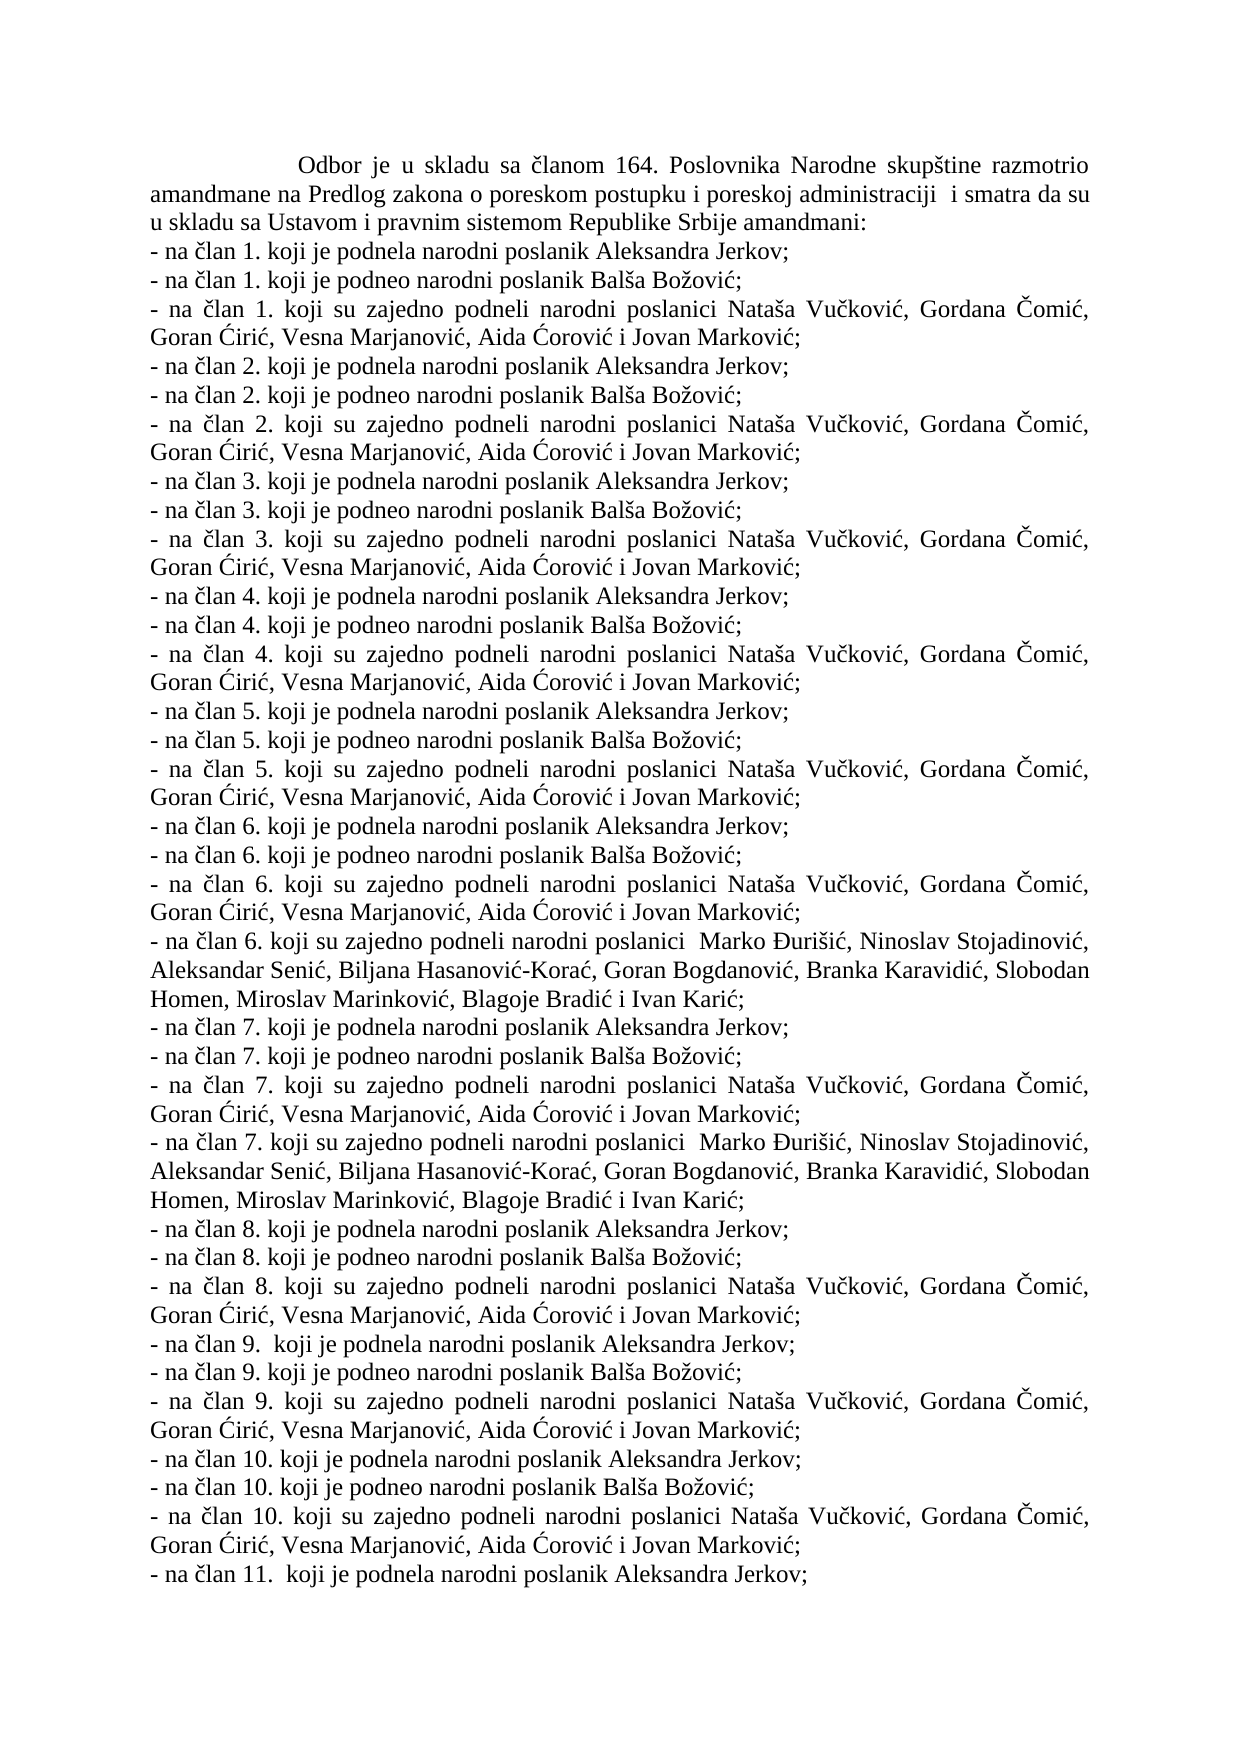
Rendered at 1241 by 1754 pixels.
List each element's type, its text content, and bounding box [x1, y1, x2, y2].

text - na član 5. koji je podnela narodni poslanik Aleksandra Jerkov; [150, 696, 1090, 725]
text - na član 1. koji je podnela narodni poslanik Aleksandra Jerkov; [150, 236, 1090, 265]
text - na član 9. koji je podnela narodni poslanik Aleksandra Jerkov; [150, 1329, 1090, 1357]
text - na član 10. koji su zajedno podneli narodni poslanici Nataša Vučković, Gordana Čomić, Goran Ćirić, Vesna Marjanović, Aida Ćorović i Jovan Marković; [150, 1501, 1090, 1559]
text - na član 2. koji je podnela narodni poslanik Aleksandra Jerkov; [150, 351, 1090, 380]
text - na član 9. koji su zajedno podneli narodni poslanici Nataša Vučković, Gordana Čomić, Goran Ćirić, Vesna Marjanović, Aida Ćorović i Jovan Marković; [150, 1386, 1090, 1444]
text - na član 4. koji je podneo narodni poslanik Balša Božović; [150, 610, 1090, 639]
text - na član 9. koji je podneo narodni poslanik Balša Božović; [150, 1357, 1090, 1386]
text - na član 3. koji su zajedno podneli narodni poslanici Nataša Vučković, Gordana Čomić, Goran Ćirić, Vesna Marjanović, Aida Ćorović i Jovan Marković; [150, 524, 1090, 581]
text - na član 8. koji su zajedno podneli narodni poslanici Nataša Vučković, Gordana Čomić, Goran Ćirić, Vesna Marjanović, Aida Ćorović i Jovan Marković; [150, 1271, 1090, 1329]
text - na član 8. koji je podnela narodni poslanik Aleksandra Jerkov; [150, 1214, 1090, 1242]
text - na član 6. koji su zajedno podneli narodni poslanici Marko Đurišić, Ninoslav Stojadinović, Aleksandar Senić, Biljana Hasanović-Korać, Goran Bogdanović, Branka Karavidić, Slobodan Homen, Miroslav Marinković, Blagoje Bradić i Ivan Karić; [150, 926, 1090, 1012]
text - na član 7. koji je podnela narodni poslanik Aleksandra Jerkov; [150, 1012, 1090, 1041]
text - na član 5. koji su zajedno podneli narodni poslanici Nataša Vučković, Gordana Čomić, Goran Ćirić, Vesna Marjanović, Aida Ćorović i Jovan Marković; [150, 754, 1090, 811]
text - na član 10. koji je podneo narodni poslanik Balša Božović; [150, 1472, 1090, 1501]
text - na član 7. koji su zajedno podneli narodni poslanici Marko Đurišić, Ninoslav Stojadinović, Aleksandar Senić, Biljana Hasanović-Korać, Goran Bogdanović, Branka Karavidić, Slobodan Homen, Miroslav Marinković, Blagoje Bradić i Ivan Karić; [150, 1127, 1090, 1214]
text - na član 3. koji je podneo narodni poslanik Balša Božović; [150, 495, 1090, 524]
text - na član 7. koji su zajedno podneli narodni poslanici Nataša Vučković, Gordana Čomić, Goran Ćirić, Vesna Marjanović, Aida Ćorović i Jovan Marković; [150, 1070, 1090, 1127]
text - na član 6. koji je podnela narodni poslanik Aleksandra Jerkov; [150, 811, 1090, 840]
text - na član 4. koji su zajedno podneli narodni poslanici Nataša Vučković, Gordana Čomić, Goran Ćirić, Vesna Marjanović, Aida Ćorović i Jovan Marković; [150, 639, 1090, 696]
text - na član 2. koji je podneo narodni poslanik Balša Božović; [150, 380, 1090, 409]
text - na član 11. koji je podnela narodni poslanik Aleksandra Jerkov; [150, 1559, 1090, 1587]
text - na član 10. koji je podnela narodni poslanik Aleksandra Jerkov; [150, 1444, 1090, 1472]
text - na član 8. koji je podneo narodni poslanik Balša Božović; [150, 1242, 1090, 1271]
text - na član 3. koji je podnela narodni poslanik Aleksandra Jerkov; [150, 466, 1090, 495]
text Odbor je u skladu sa članom 164. Poslovnika Narodne skupštine razmotrio amandmane na Predlog zakona o poreskom postupku i poreskoj administraciji i smatra da su u skladu sa Ustavom i pravnim sistemom Republike Srbije amandmani: [150, 150, 1090, 236]
text - na član 1. koji je podneo narodni poslanik Balša Božović; [150, 265, 1090, 294]
text - na član 7. koji je podneo narodni poslanik Balša Božović; [150, 1041, 1090, 1070]
text - na član 4. koji je podnela narodni poslanik Aleksandra Jerkov; [150, 581, 1090, 610]
text - na član 2. koji su zajedno podneli narodni poslanici Nataša Vučković, Gordana Čomić, Goran Ćirić, Vesna Marjanović, Aida Ćorović i Jovan Marković; [150, 409, 1090, 466]
text - na član 6. koji su zajedno podneli narodni poslanici Nataša Vučković, Gordana Čomić, Goran Ćirić, Vesna Marjanović, Aida Ćorović i Jovan Marković; [150, 869, 1090, 926]
text - na član 1. koji su zajedno podneli narodni poslanici Nataša Vučković, Gordana Čomić, Goran Ćirić, Vesna Marjanović, Aida Ćorović i Jovan Marković; [150, 294, 1090, 351]
text - na član 6. koji je podneo narodni poslanik Balša Božović; [150, 840, 1090, 869]
text - na član 5. koji je podneo narodni poslanik Balša Božović; [150, 725, 1090, 754]
